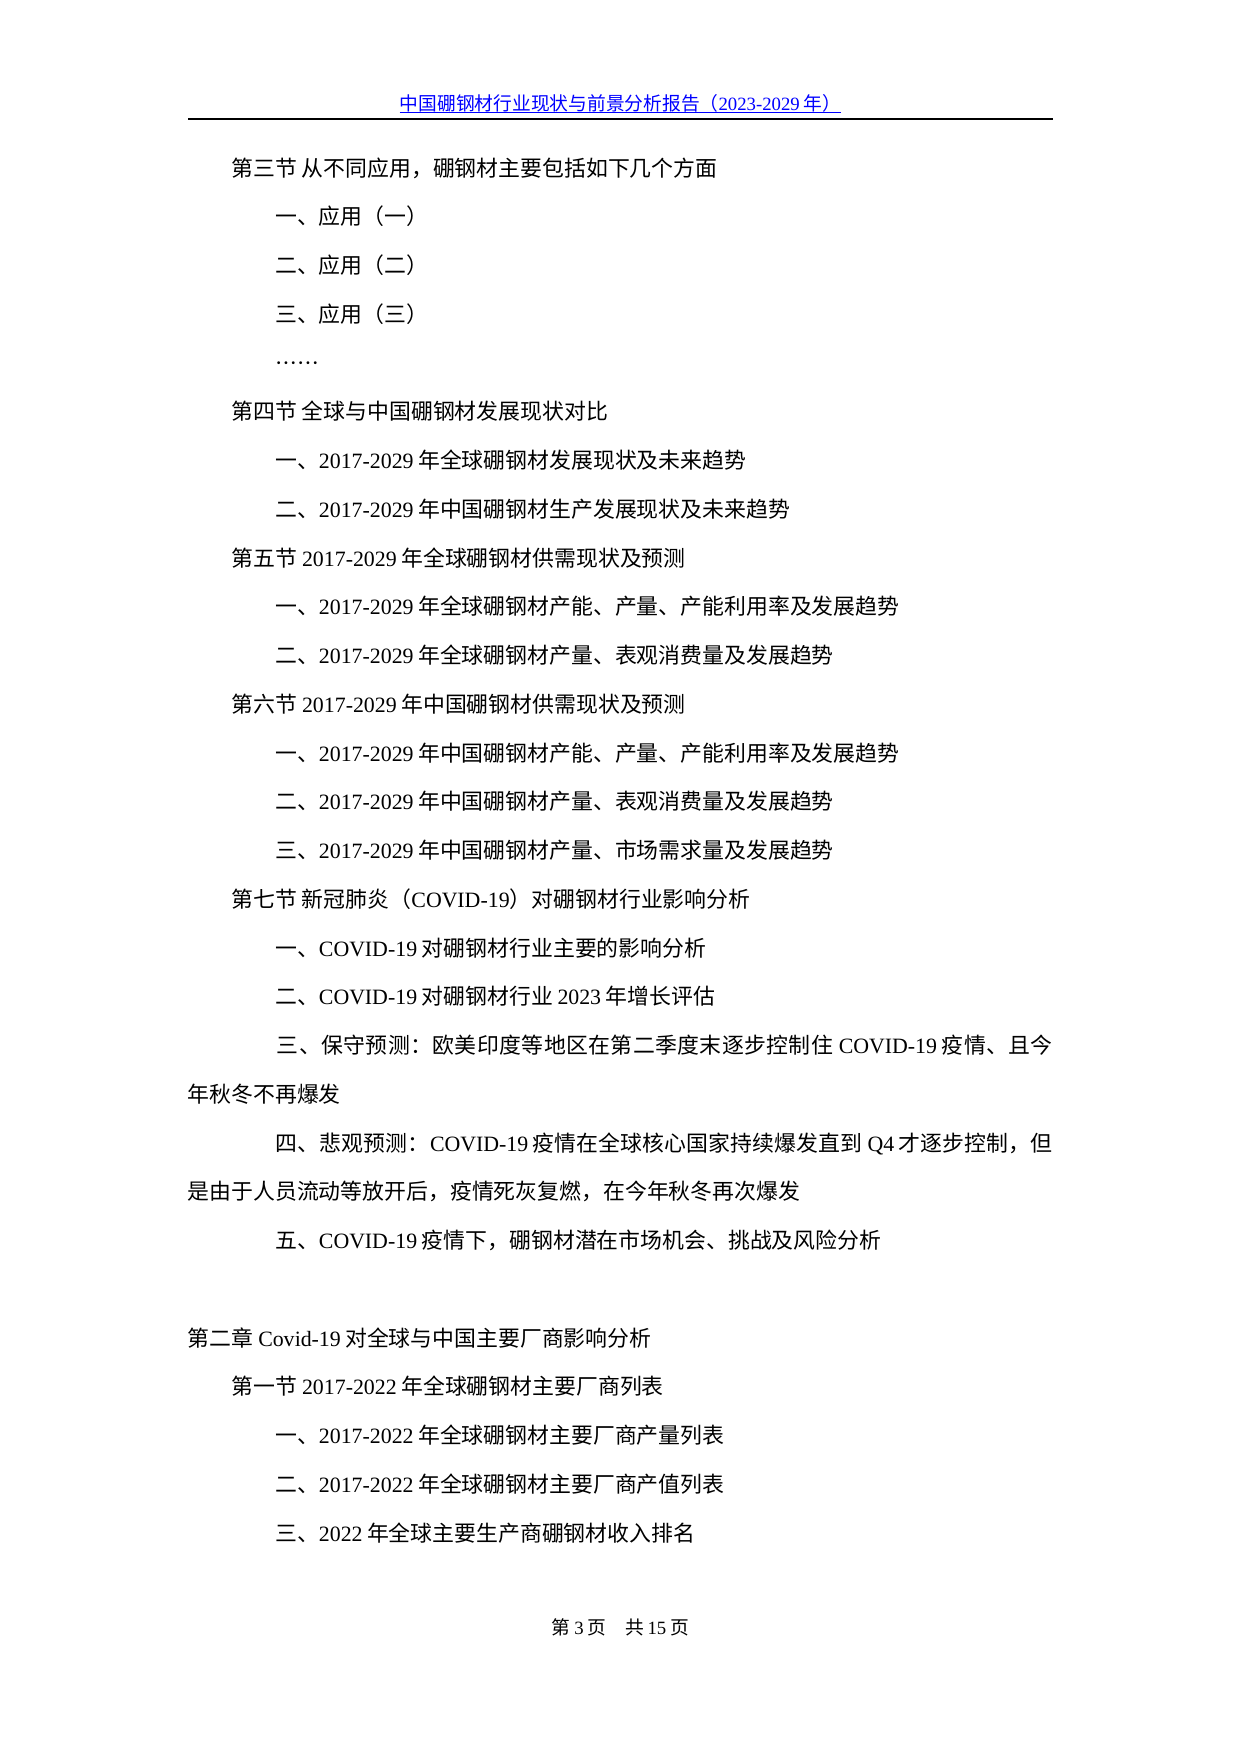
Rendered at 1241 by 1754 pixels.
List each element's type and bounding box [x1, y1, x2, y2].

text [187, 150, 1053, 1548]
